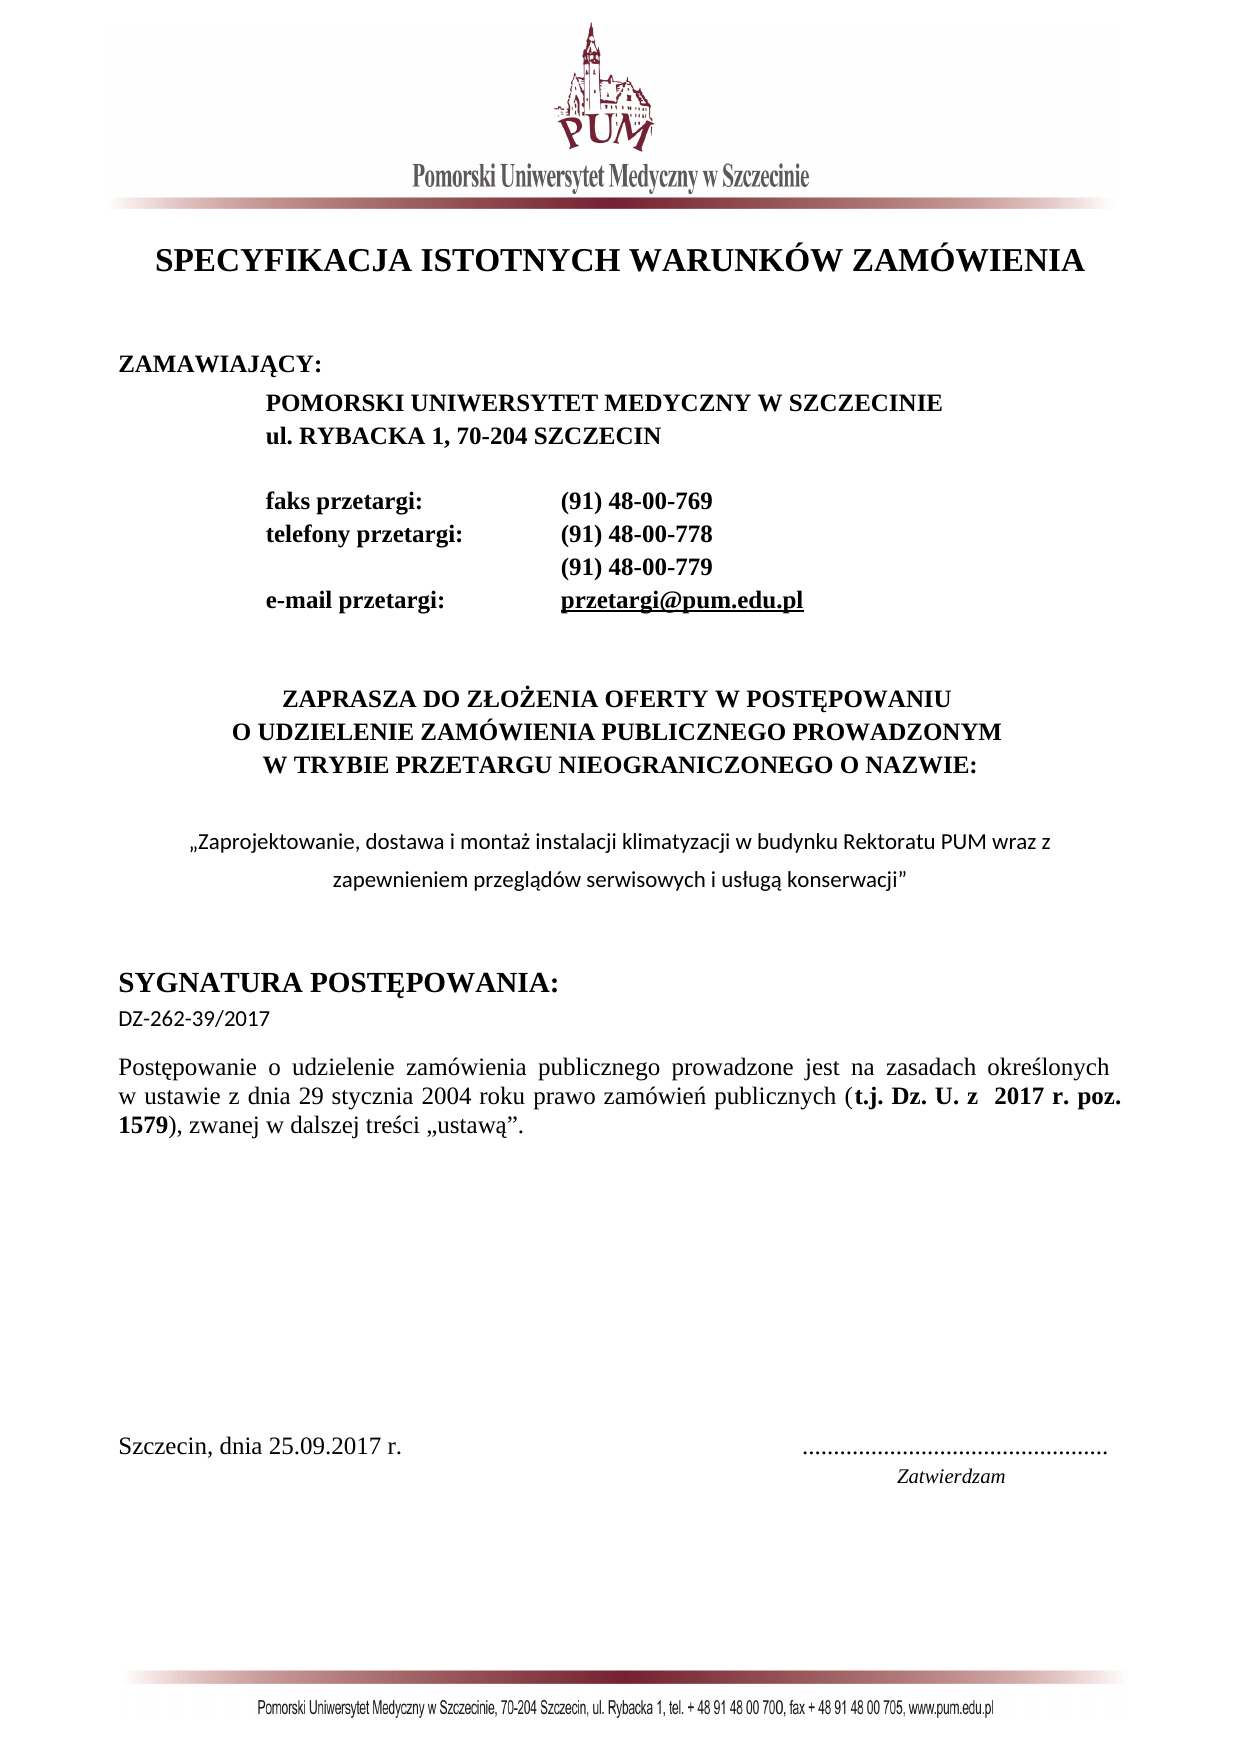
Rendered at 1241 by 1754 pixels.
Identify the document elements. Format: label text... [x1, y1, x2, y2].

text ZAPRASZA DO ZŁOŻENIA OFERTY W POSTĘPOWANIU O UDZIELENIE ZAMÓWIENIA PUBLICZNEGO PROWADZONYM W TRYBIE PRZETARGU NIEOGRANICZONEGO O NAZWIE: [118, 684, 1122, 779]
text Szczecin, dnia 25.09.2017 r. ................................................. [118, 1431, 1122, 1460]
text faks przetargi: (91) 48-00-769 [118, 486, 1122, 515]
text POMORSKI UNIWERSYTET MEDYCZNY W SZCZECINIE [118, 388, 1122, 417]
text SPECYFIKACJA ISTOTNYCH WARUNKÓW ZAMÓWIENIA [118, 240, 1122, 278]
text telefony przetargi: (91) 48-00-778 [118, 519, 1122, 548]
picture [118, 1670, 1132, 1718]
text e-mail przetargi: przetargi@pum.edu.pl [118, 585, 1122, 614]
text (91) 48-00-779 [118, 552, 1122, 581]
text SYGNATURA POSTĘPOWANIA: [118, 965, 1122, 999]
text Zatwierdzam [738, 1464, 1122, 1488]
picture [103, 22, 1118, 209]
text ZAMAWIAJĄCY: [118, 349, 1122, 378]
text ul. RYBACKA 1, 70-204 SZCZECIN [118, 421, 1122, 450]
text Postępowanie o udzielenie zamówienia publicznego prowadzone jest na zasadach określonych w ustawie z dnia 29 stycznia 2004 roku prawo zamówień publicznych (t.j. Dz. U. z 2017 r. poz. 1579), zwanej w dalszej treści „ustawą”. [118, 1052, 1122, 1138]
